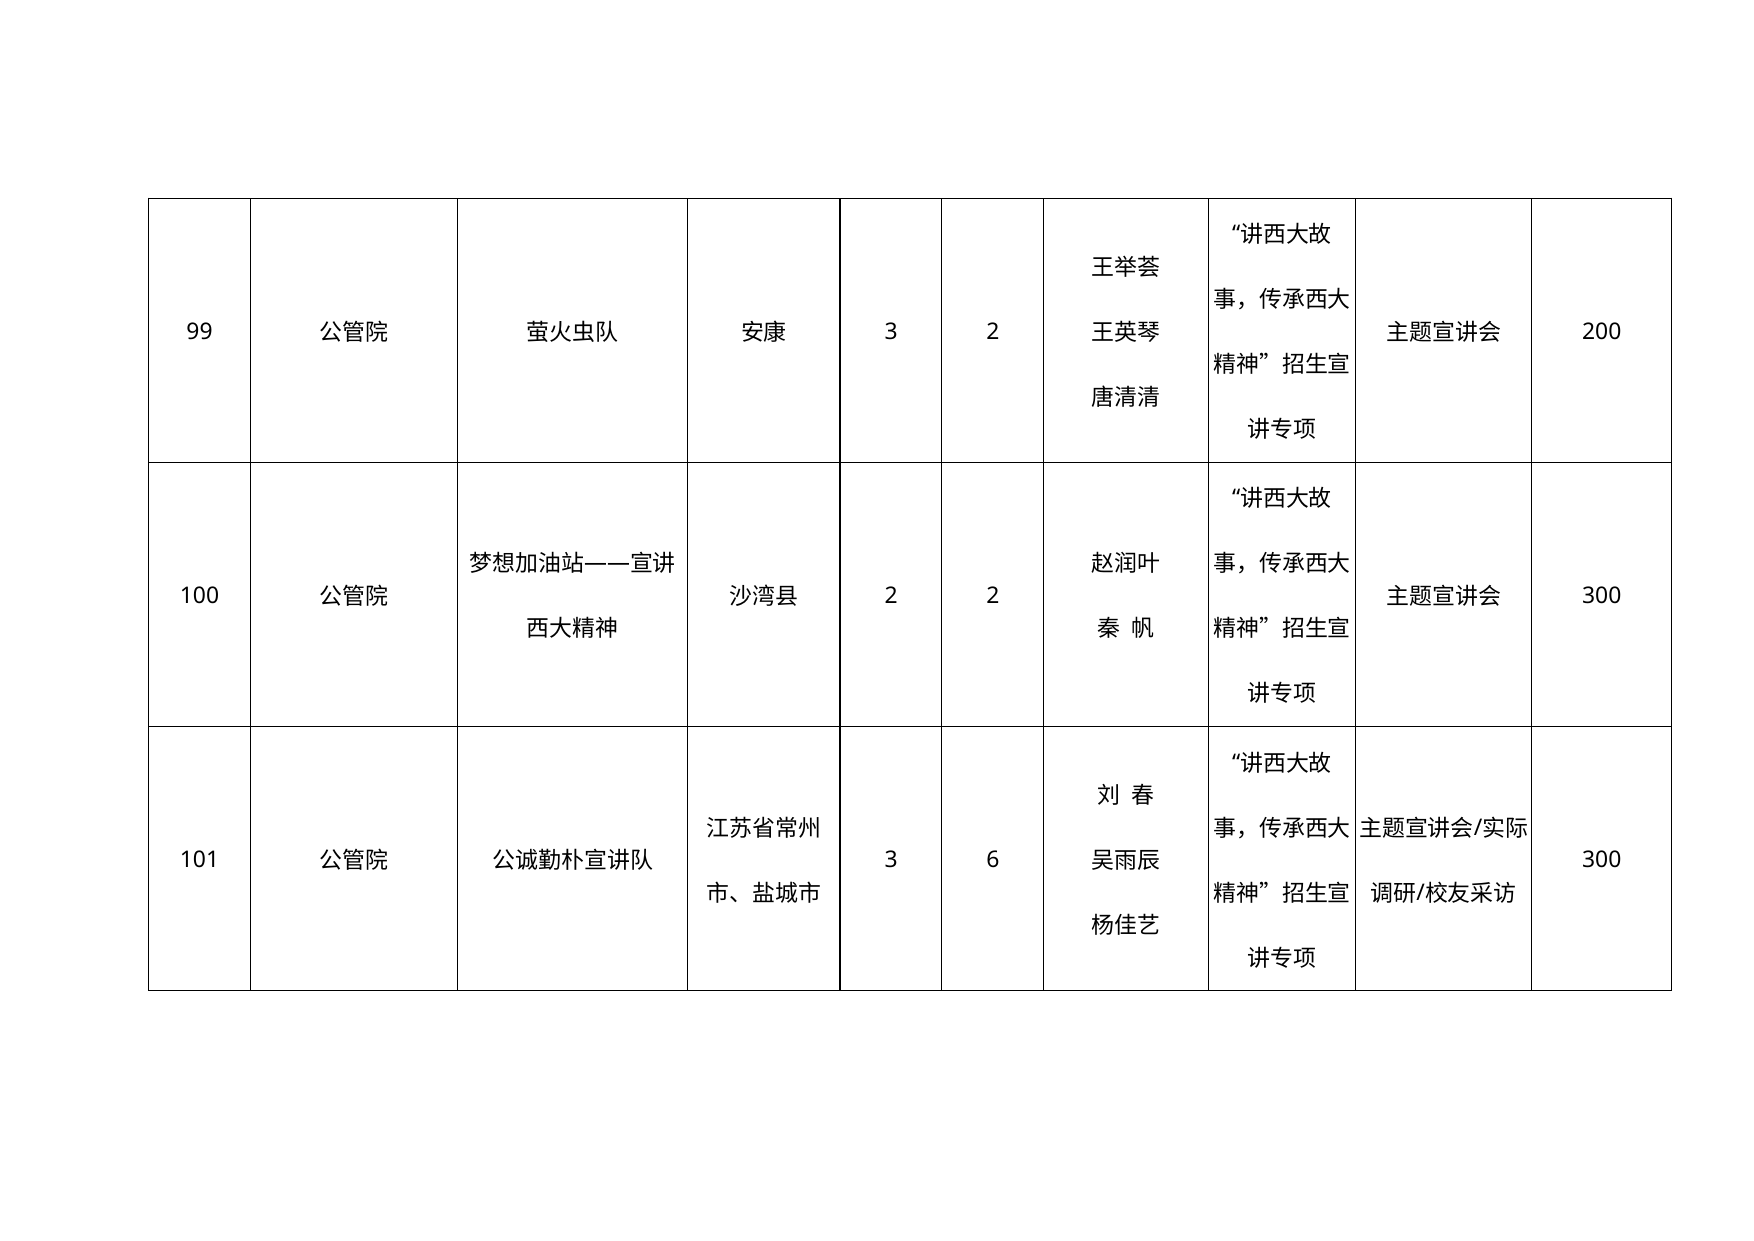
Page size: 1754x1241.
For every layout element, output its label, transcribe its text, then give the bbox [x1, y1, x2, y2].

table_cell 主题宣讲会 [1356, 199, 1531, 462]
table_cell 主题宣讲会/实际调研/校友采访 [1356, 727, 1531, 990]
table_cell 3 [841, 727, 941, 990]
table_cell 公诚勤朴宣讲队 [458, 727, 687, 990]
table_cell 99 [149, 199, 250, 462]
table_cell 2 [841, 463, 941, 726]
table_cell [1209, 727, 1355, 990]
table_cell 王举荟 王英琴 唐清清 [1044, 199, 1208, 462]
table_cell 公管院 [251, 727, 457, 990]
table_cell 6 [942, 727, 1043, 990]
table_cell 主题宣讲会 [1356, 463, 1531, 726]
table_cell 公管院 [251, 199, 457, 462]
table_cell 萤火虫队 [458, 199, 687, 462]
table_cell 2 [942, 199, 1043, 462]
table_cell “讲西大故事，传承西大精神”招生宣讲专项 [1209, 463, 1355, 726]
table_cell 2 [942, 463, 1043, 726]
table_cell 梦想加油站——宣讲西大精神 [458, 463, 687, 726]
table_cell 江苏省常州市、盐城市 [688, 727, 839, 990]
table_cell 300 [1532, 727, 1671, 990]
table_cell 沙湾县 [688, 463, 839, 726]
table_cell 刘 春 吴雨辰 杨佳艺 [1044, 727, 1208, 990]
table_cell 100 [149, 463, 250, 726]
table_cell 赵润叶 秦 帆 [1044, 463, 1208, 726]
table_cell 3 [841, 199, 941, 462]
table_cell 公管院 [251, 463, 457, 726]
table_cell 101 [149, 727, 250, 990]
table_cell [1209, 199, 1355, 462]
table_cell 安康 [688, 199, 839, 462]
table_cell 200 [1532, 199, 1671, 462]
table_cell 300 [1532, 463, 1671, 726]
